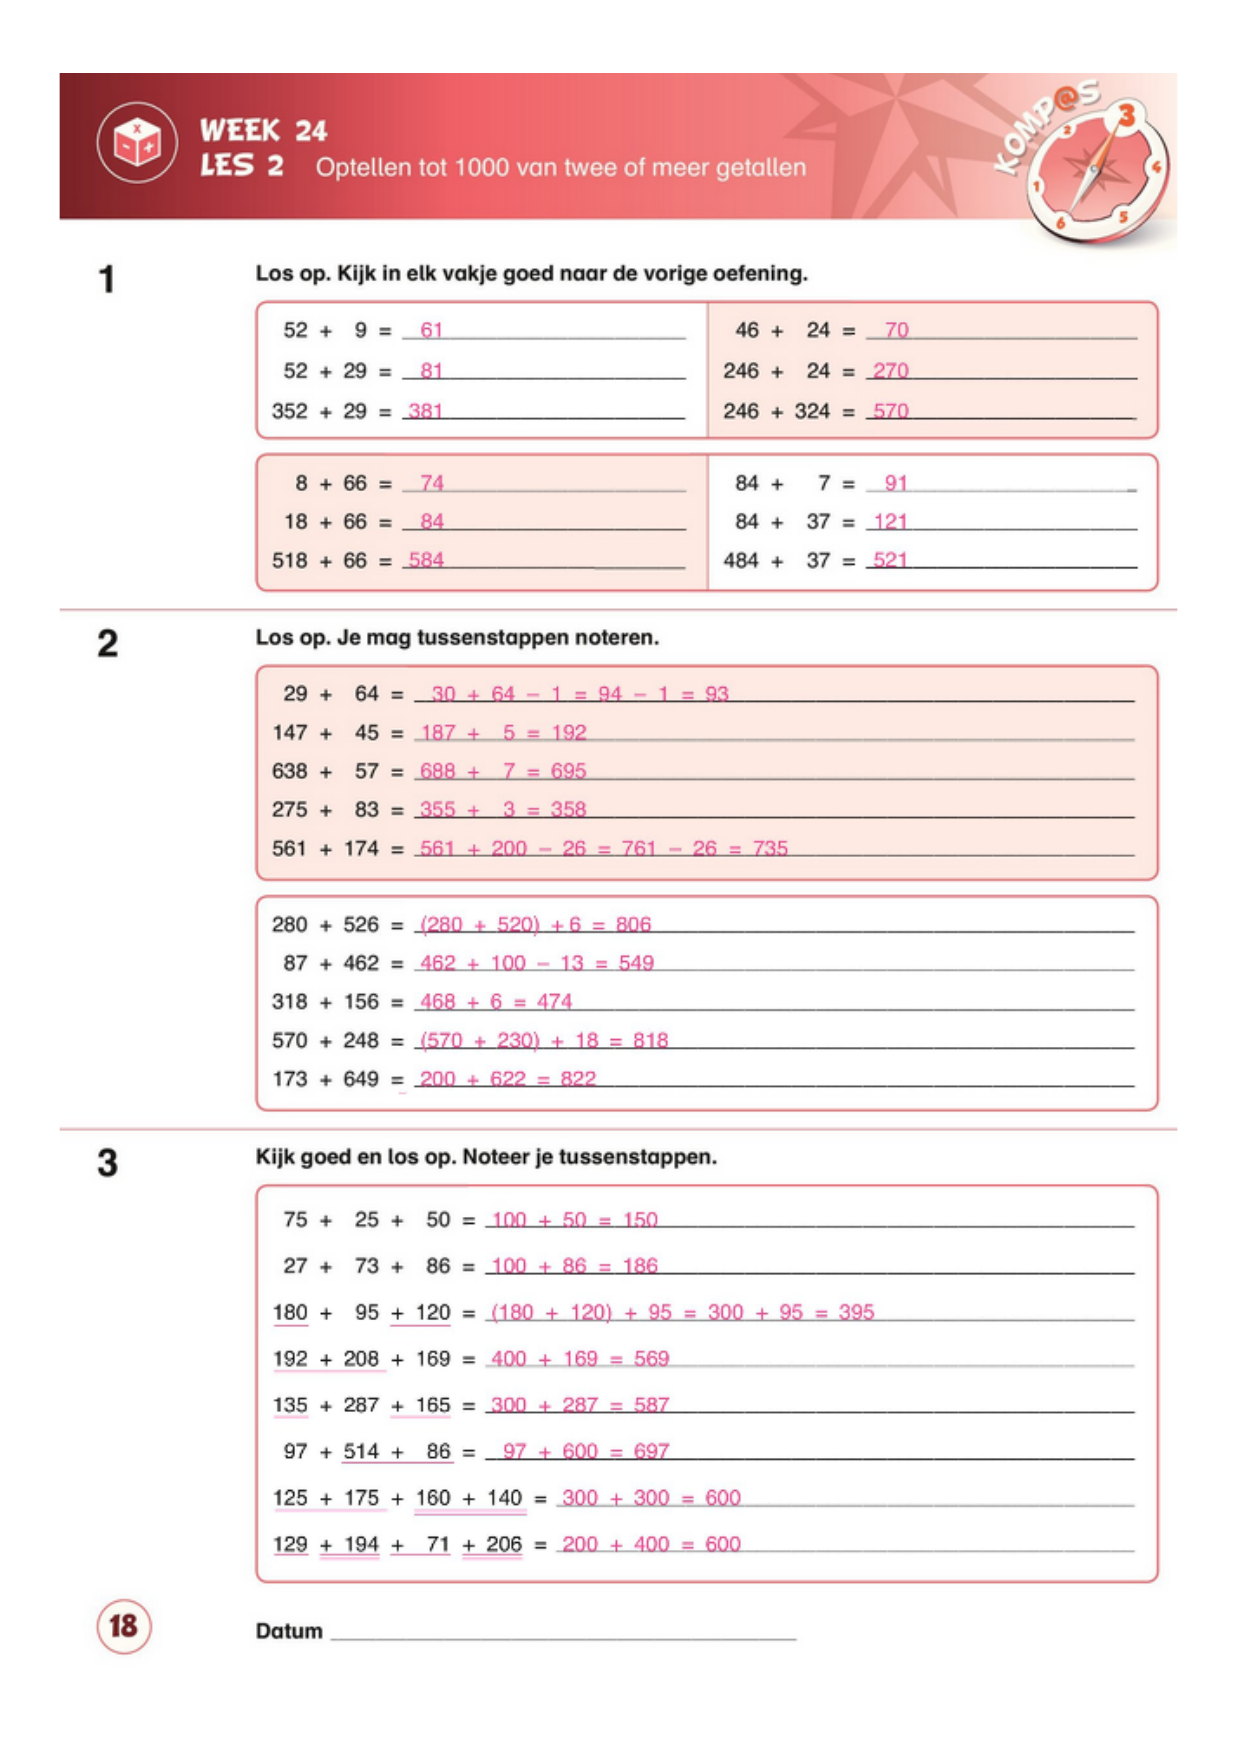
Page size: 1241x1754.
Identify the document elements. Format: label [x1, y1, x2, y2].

picture [59, 73, 1178, 1686]
